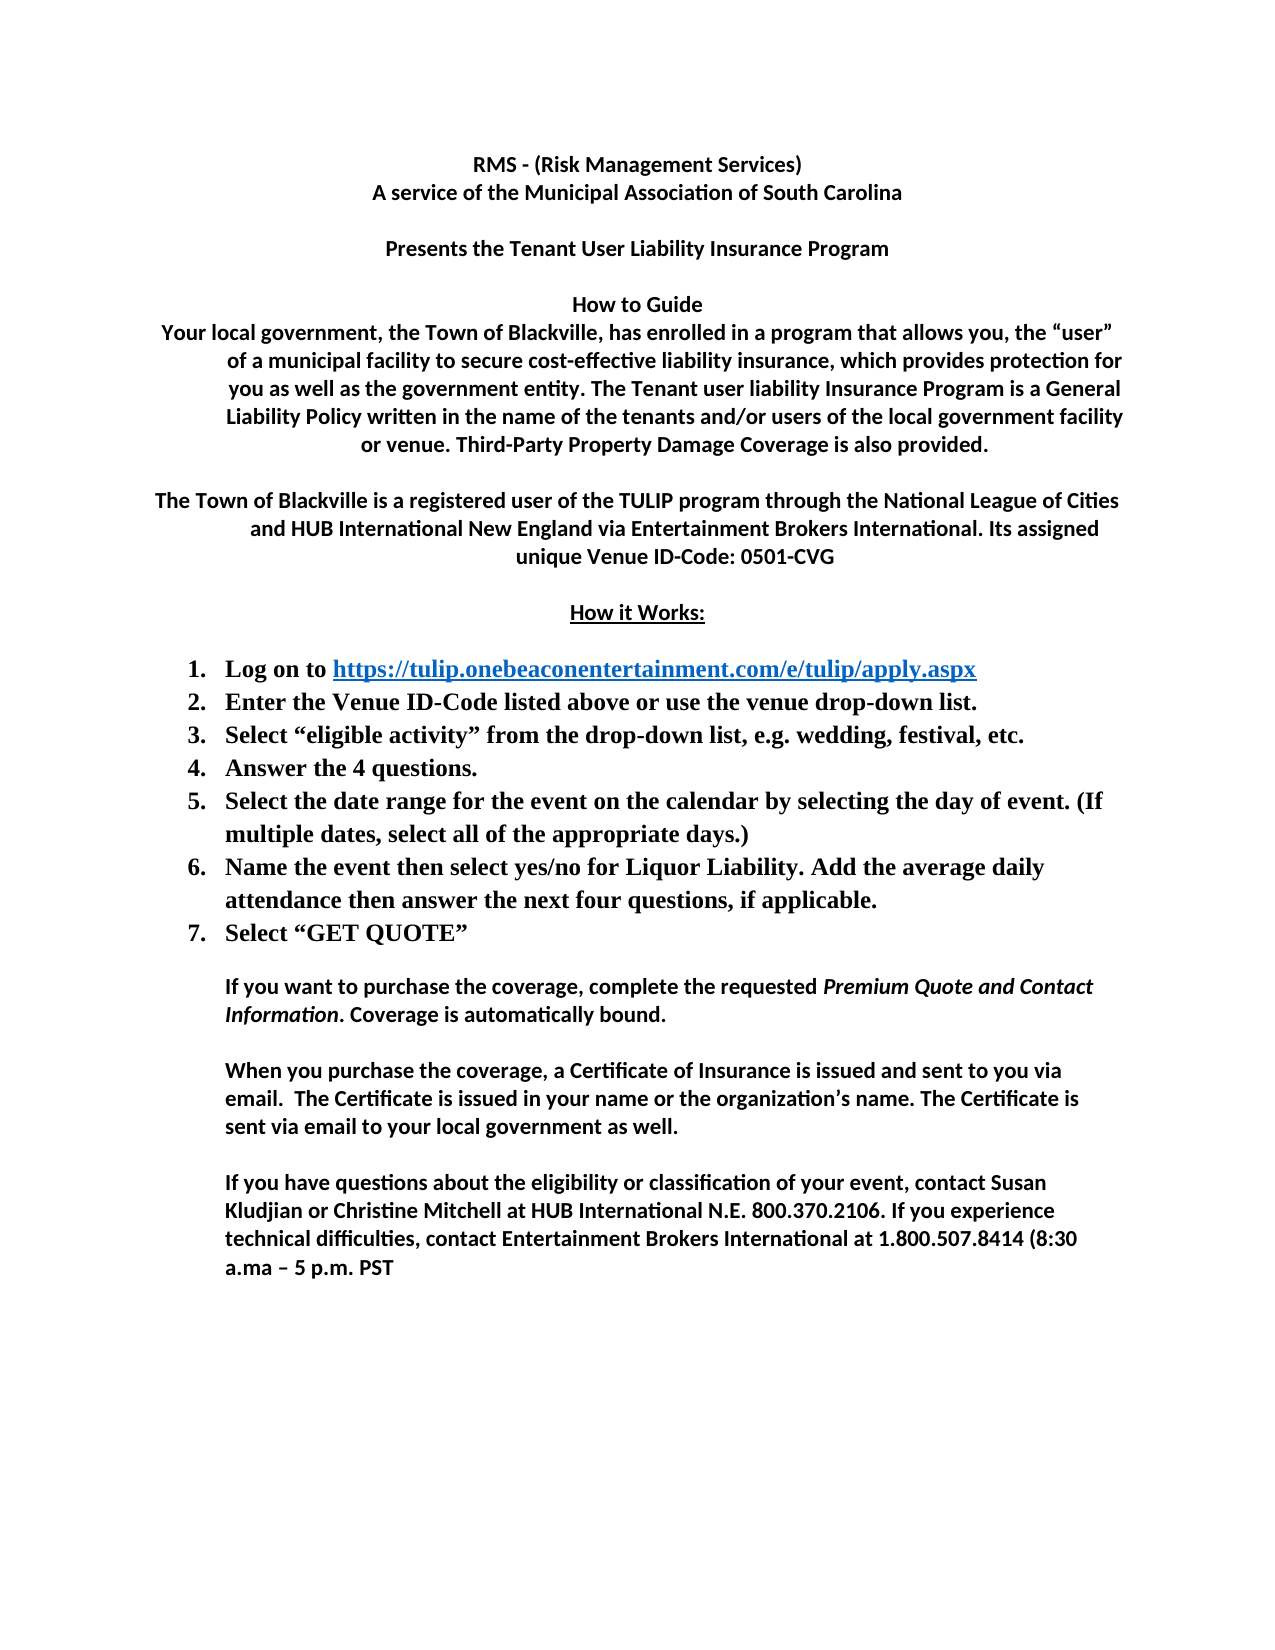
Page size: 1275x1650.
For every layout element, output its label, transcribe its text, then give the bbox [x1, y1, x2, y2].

list Answer the 4 questions. [187, 753, 1125, 782]
list Log on to https://tulip.onebeaconentertainment.com/e/tulip/apply.aspx [187, 654, 1125, 683]
text If you have questions about the eligibility or classification of your event, contact Susan Kludjian or Christine Mitchell at HUB International N.E. 800.370.2106. If you experience technical difficulties, contact Entertainment Brokers International at 1.800.507.8414 (8:30 a.ma – 5 p.m. PST [225, 1168, 1125, 1281]
text Your local government, the Town of Blackville, has enrolled in a program that allows you, the “user” of a municipal facility to secure cost-effective liability insurance, which provides protection for you as well as the government entity. The Tenant user liability Insurance Program is a General Liability Policy written in the name of the tenants and/or users of the local government facility or venue. Third-Party Property Damage Coverage is also provided. [150, 318, 1125, 458]
list Name the event then select yes/no for Liquor Liability. Add the average daily attendance then answer the next four questions, if applicable. [187, 852, 1125, 914]
text How it Works: [150, 598, 1125, 626]
text Presents the Tenant User Liability Insurance Program [150, 234, 1125, 262]
text A service of the Municipal Association of South Carolina [150, 178, 1125, 206]
text When you purchase the coverage, a Certificate of Insurance is issued and sent to you via email. The Certificate is issued in your name or the organization’s name. The Certificate is sent via email to your local government as well. [225, 1056, 1125, 1141]
list Select “eligible activity” from the drop-down list, e.g. wedding, festival, etc. [187, 720, 1125, 749]
text RMS - (Risk Management Services) [150, 150, 1125, 178]
list Select the date range for the event on the calendar by selecting the day of event. (If multiple dates, select all of the appropriate days.) [187, 786, 1125, 848]
list Select “GET QUOTE” [187, 918, 1125, 947]
text How to Guide [150, 290, 1125, 318]
text If you want to purchase the coverage, complete the requested Premium Quote and Contact Information. Coverage is automatically bound. [225, 972, 1125, 1028]
text The Town of Blackville is a registered user of the TULIP program through the National League of Cities and HUB International New England via Entertainment Brokers International. Its assigned unique Venue ID-Code: 0501-CVG [150, 486, 1125, 570]
list Enter the Venue ID-Code listed above or use the venue drop-down list. [187, 687, 1125, 716]
